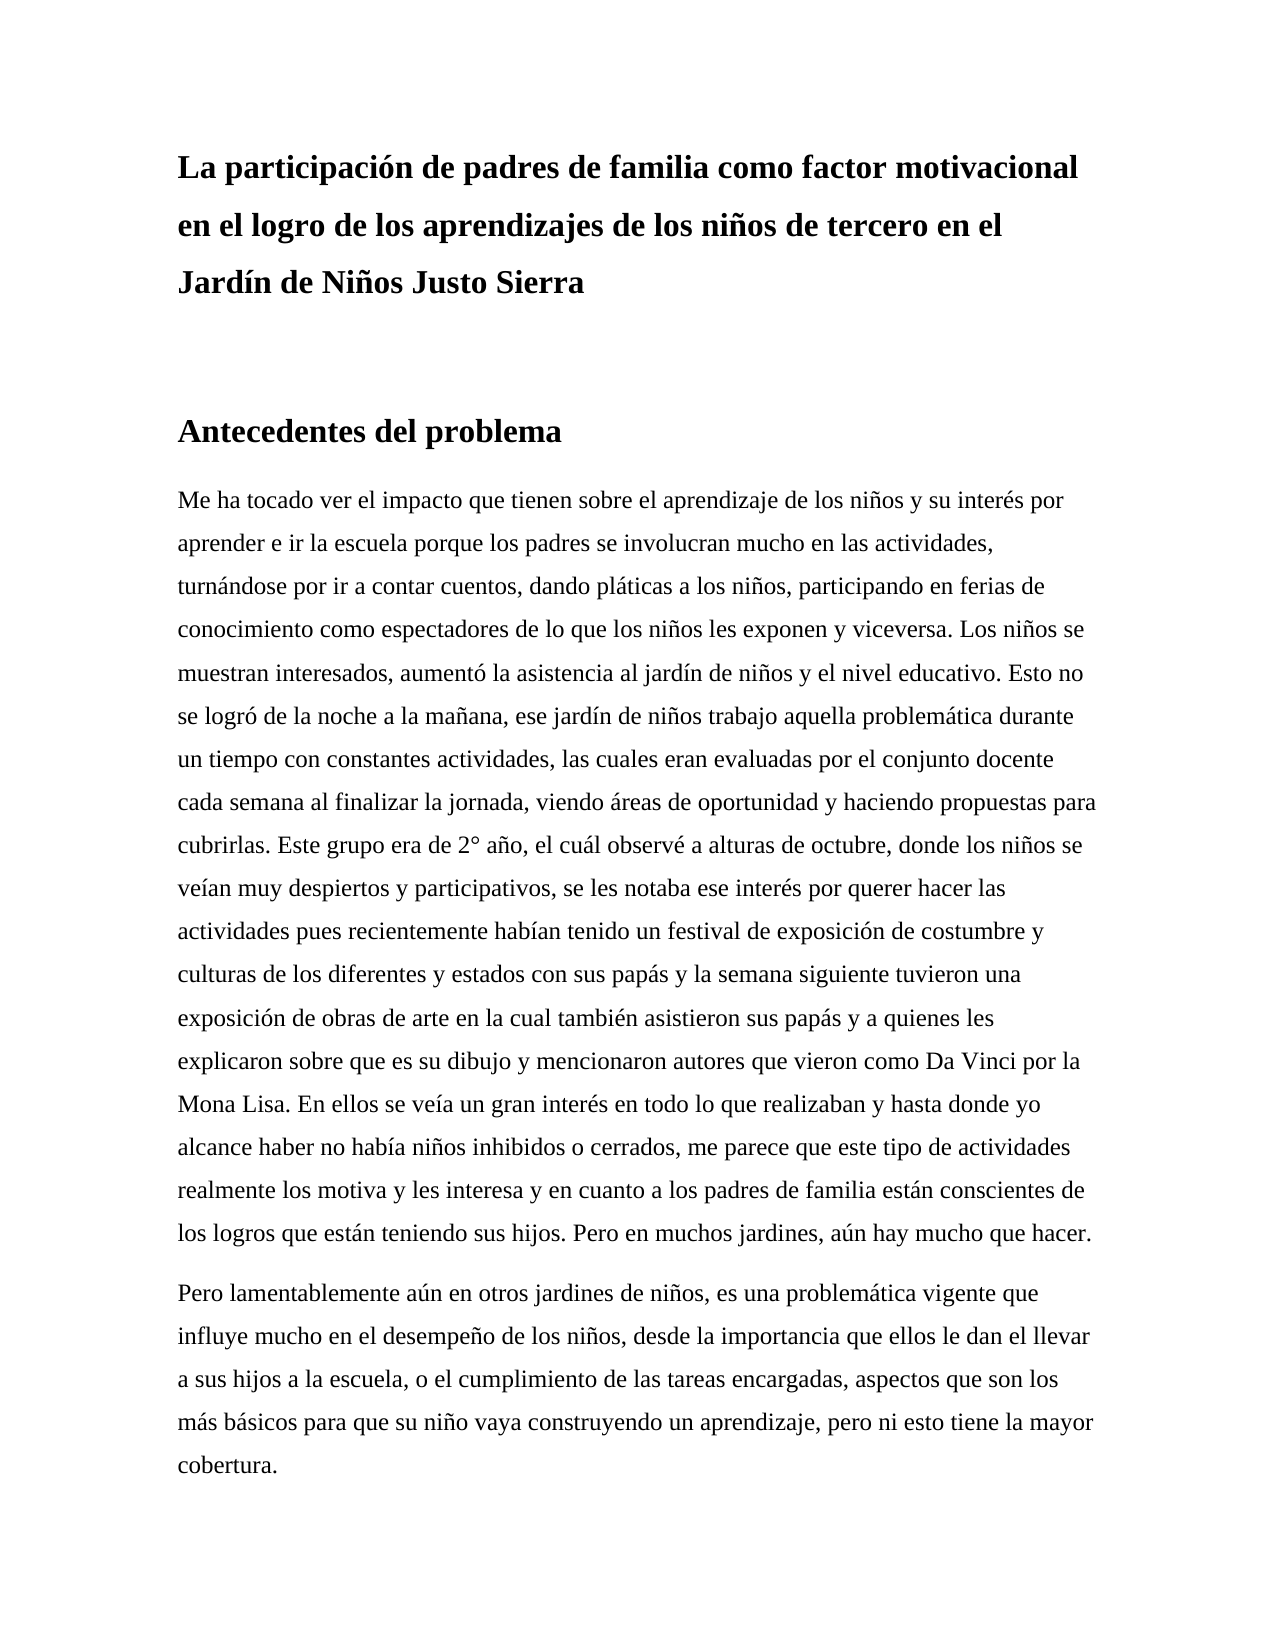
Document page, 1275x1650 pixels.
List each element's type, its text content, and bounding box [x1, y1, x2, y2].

text Pero lamentablemente aún en otros jardines de niños, es una problemática vigente que influye mucho en el desempeño de los niños, desde la importancia que ellos le dan el llevar a sus hijos a la escuela, o el cumplimiento de las tareas encargadas, aspectos que son los más básicos para que su niño vaya construyendo un aprendizaje, pero ni esto tiene la mayor cobertura. [177, 1278, 1098, 1479]
text Me ha tocado ver el impacto que tienen sobre el aprendizaje de los niños y su interés por aprender e ir la escuela porque los padres se involucran mucho en las actividades, turnándose por ir a contar cuentos, dando pláticas a los niños, participando en ferias de conocimiento como espectadores de lo que los niños les exponen y viceversa. Los niños se muestran interesados, aumentó la asistencia al jardín de niños y el nivel educativo. Esto no se logró de la noche a la mañana, ese jardín de niños trabajo aquella problemática durante un tiempo con constantes actividades, las cuales eran evaluadas por el conjunto docente cada semana al finalizar la jornada, viendo áreas de oportunidad y haciendo propuestas para cubrirlas. Este grupo era de 2° año, el cuál observé a alturas de octubre, donde los niños se veían muy despiertos y participativos, se les notaba ese interés por querer hacer las actividades pues recientemente habían tenido un festival de exposición de costumbre y culturas de los diferentes y estados con sus papás y la semana siguiente tuvieron una exposición de obras de arte en la cual también asistieron sus papás y a quienes les explicaron sobre que es su dibujo y mencionaron autores que vieron como Da Vinci por la Mona Lisa. En ellos se veía un gran interés en todo lo que realizaban y hasta donde yo alcance haber no había niños inhibidos o cerrados, me parece que este tipo de actividades realmente los motiva y les interesa y en cuanto a los padres de familia están conscientes de los logros que están teniendo sus hijos. Pero en muchos jardines, aún hay mucho que hacer. [177, 485, 1098, 1247]
text La participación de padres de familia como factor motivacional en el logro de los aprendizajes de los niños de tercero en el Jardín de Niños Justo Sierra [177, 148, 1098, 301]
text Antecedentes del problema [177, 411, 1098, 449]
